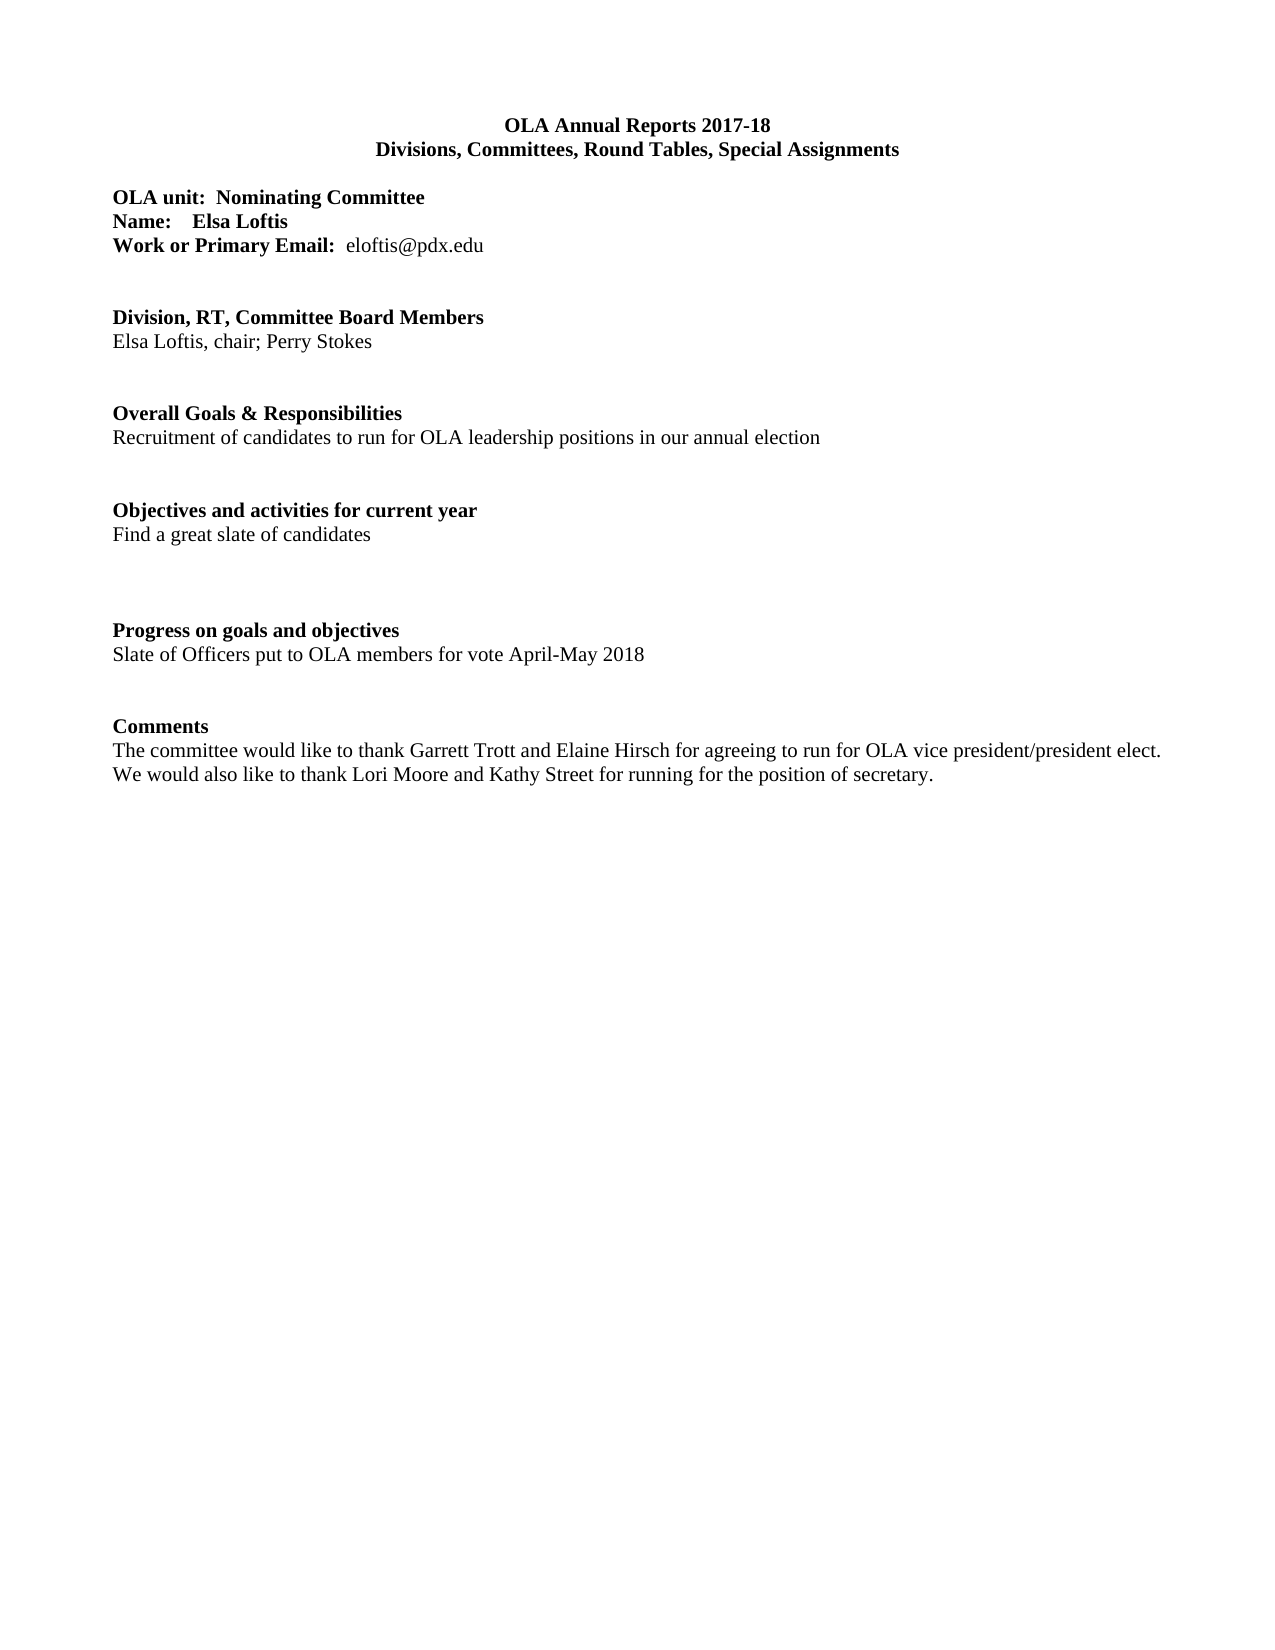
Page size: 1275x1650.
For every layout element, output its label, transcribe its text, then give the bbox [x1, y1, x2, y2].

text Recruitment of candidates to run for OLA leadership positions in our annual election [112, 425, 1162, 449]
text Divisions, Committees, Round Tables, Special Assignments [112, 137, 1162, 161]
text Work or Primary Email: eloftis@pdx.edu [112, 233, 1162, 257]
text Name: Elsa Loftis [112, 209, 1162, 233]
text OLA Annual Reports 2017-18 [112, 112, 1162, 137]
text Objectives and activities for current year Find a great slate of candidates [112, 473, 1162, 546]
text Progress on goals and objectives Slate of Officers put to OLA members for vote April-May 2018 [112, 594, 1162, 666]
text Overall Goals & Responsibilities [112, 377, 1162, 425]
text The committee would like to thank Garrett Trott and Elaine Hirsch for agreeing to run for OLA vice president/president elect. We would also like to thank Lori Moore and Kathy Street for running for the position of secretary. [112, 738, 1162, 786]
text OLA unit: Nominating Committee [112, 161, 1162, 209]
text Division, RT, Committee Board Members Elsa Loftis, chair; Perry Stokes [112, 305, 1162, 353]
text Comments [112, 690, 1162, 738]
